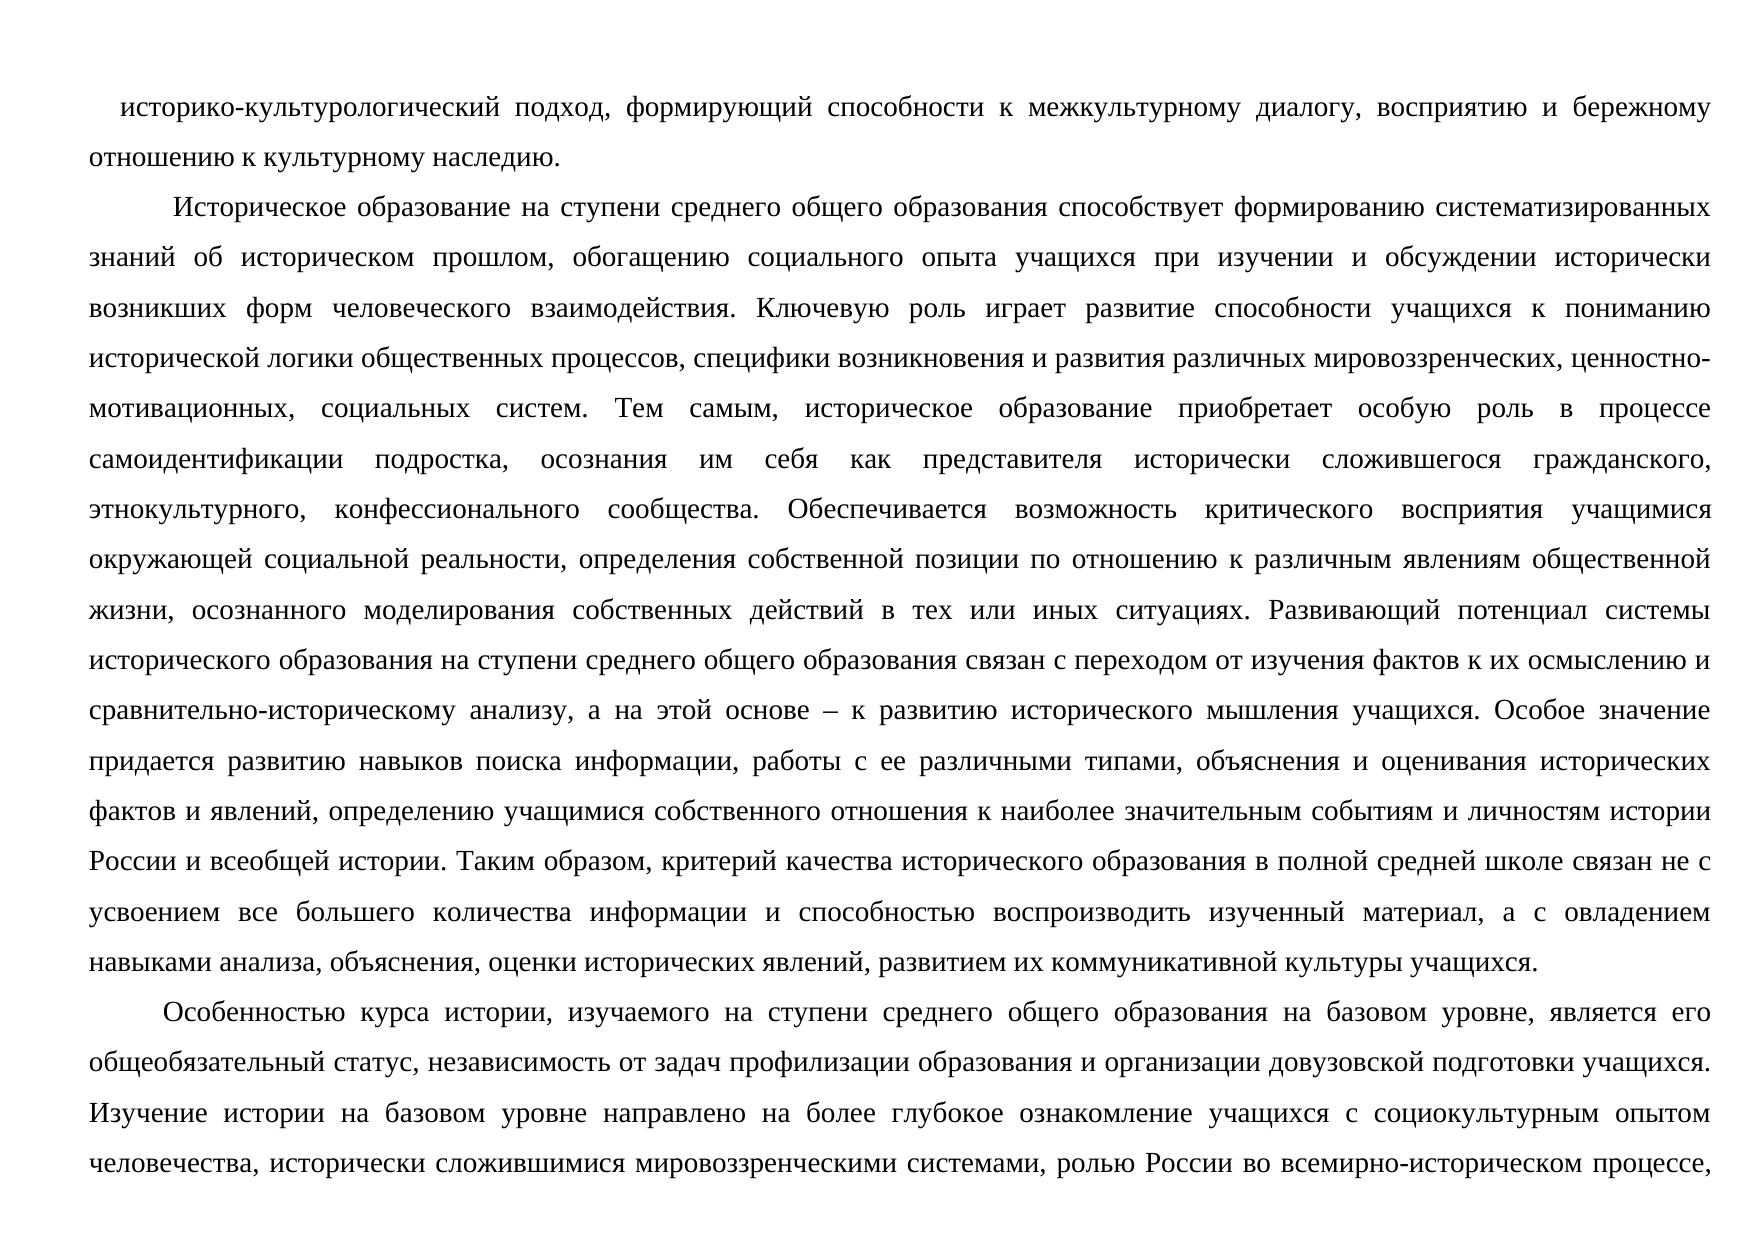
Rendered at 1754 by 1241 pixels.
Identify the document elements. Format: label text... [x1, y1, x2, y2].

text Историческое образование на ступени среднего общего образования способствует формированию систематизированных знаний об историческом прошлом, обогащению социального опыта учащихся при изучении и обсуждении исторически возникших форм человеческого взаимодействия. Ключевую роль играет развитие способности учащихся к пониманию исторической логики общественных процессов, специфики возникновения и развития различных мировоззренческих, ценностно-мотивационных, социальных систем. Тем самым, историческое образование приобретает особую роль в процессе самоидентификации подростка, осознания им себя как представителя исторически сложившегося гражданского, этнокультурного, конфессионального сообщества. Обеспечивается возможность критического восприятия учащимися окружающей социальной реальности, определения собственной позиции по отношению к различным явлениям общественной жизни, осознанного моделирования собственных действий в тех или иных ситуациях. Развивающий потенциал системы исторического образования на ступени среднего общего образования связан с переходом от изучения фактов к их осмыслению и сравнительно-историческому анализу, а на этой основе – к развитию исторического мышления учащихся. Особое значение придается развитию навыков поиска информации, работы с ее различными типами, объяснения и оценивания исторических фактов и явлений, определению учащимися собственного отношения к наиболее значительным событиям и личностям истории России и всеобщей истории. Таким образом, критерий качества исторического образования в полной средней школе связан не с усвоением все большего количества информации и способностью воспроизводить изученный материал, а с овладением навыками анализа, объяснения, оценки исторических явлений, развитием их коммуникативной культуры учащихся. [89, 189, 1713, 977]
text историко-культурологический подход, формирующий способности к межкультурному диалогу, восприятию и бережному отношению к культурному наследию. [89, 89, 1713, 172]
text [89, 994, 1713, 1179]
